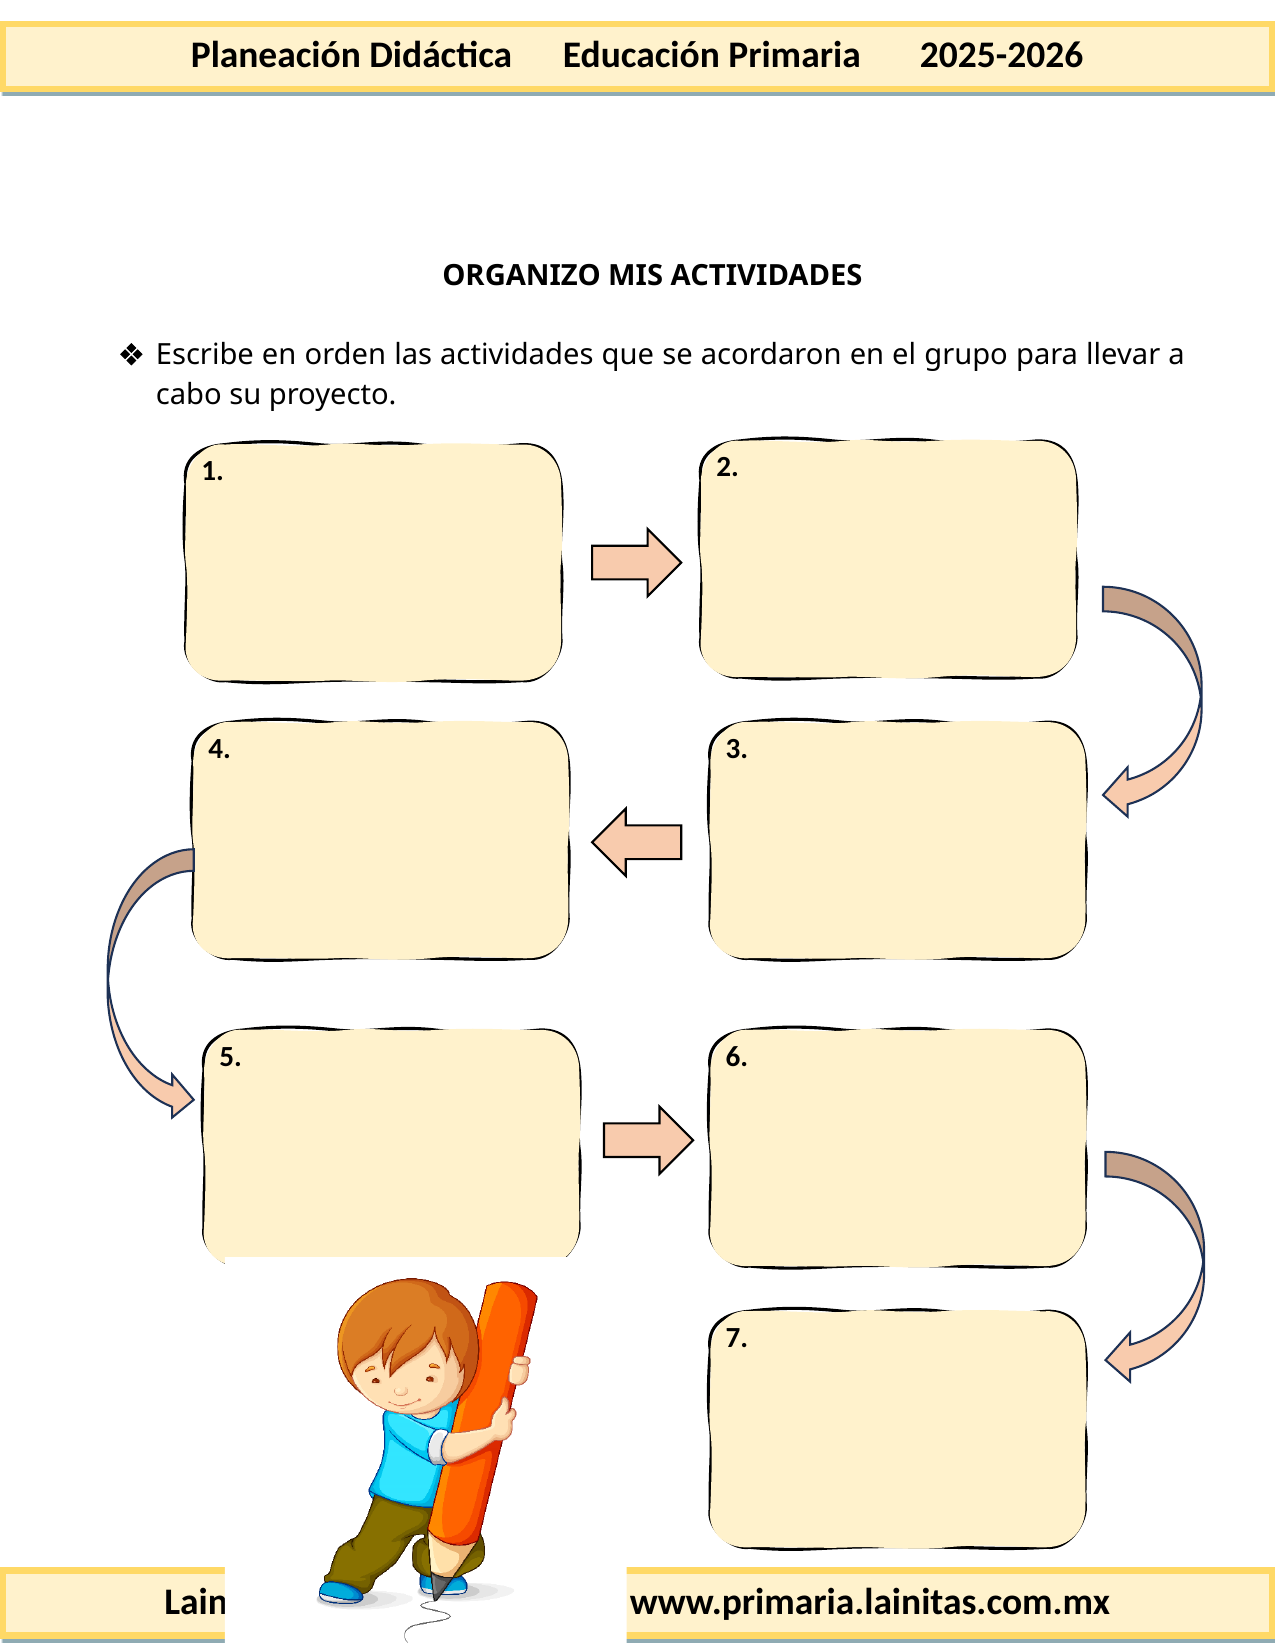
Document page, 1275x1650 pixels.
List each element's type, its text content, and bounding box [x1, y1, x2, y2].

text ORGANIZO MIS ACTIVIDADES [118, 254, 1186, 294]
list Escribe en orden las actividades que se acordaron en el grupo para llevar a cabo su proyecto. [118, 334, 1186, 413]
picture [223, 1257, 627, 1648]
